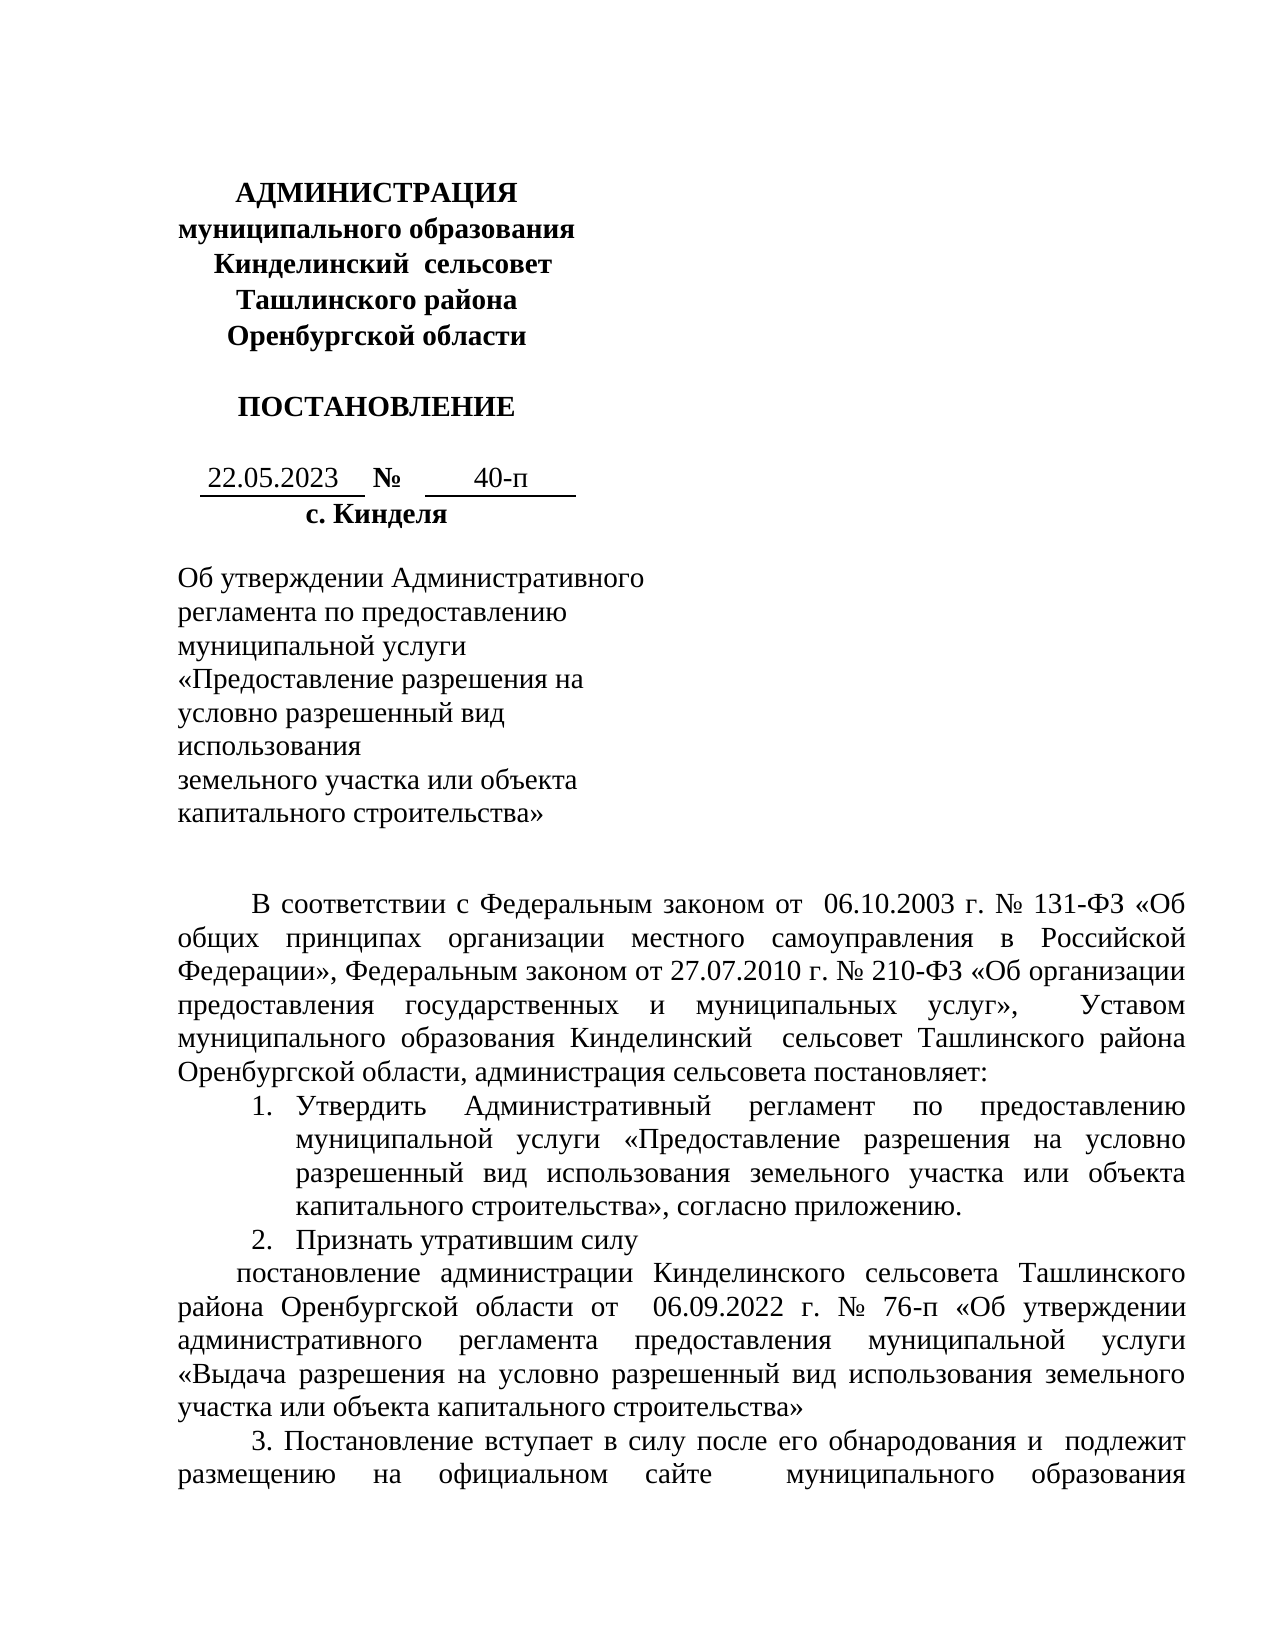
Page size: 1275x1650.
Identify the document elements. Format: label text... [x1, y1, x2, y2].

table_cell 22.05.2023 [200, 460, 365, 495]
list Признать утратившим силу [251, 1222, 1186, 1255]
list Утвердить Административный регламент по предоставлению муниципальной услуги «Предоставление разрешения на условно разрешенный вид использования земельного участка или объекта капитального строительства», согласно приложению. [251, 1088, 1186, 1222]
table_cell с. Кинделя [163, 495, 591, 532]
table_cell № [365, 460, 425, 495]
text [177, 1423, 1186, 1490]
table_header АДМИНИСТРАЦИЯ муниципального образования Кинделинский сельсовет Ташлинского района Оренбургской области ПОСТАНОВЛЕНИЕ [163, 176, 591, 460]
table_cell 40-п [425, 460, 576, 495]
text В соответствии с Федеральным законом от 06.10.2003 г. № 131-ФЗ «Об общих принципах организации местного самоуправления в Российской Федерации», Федеральным законом от 27.07.2010 г. № 210-ФЗ «Об организации предоставления государственных и муниципальных услуг», Уставом муниципального образования Кинделинский сельсовет Ташлинского района Оренбургской области, администрация сельсовета постановляет: [177, 886, 1186, 1088]
text постановление администрации Кинделинского сельсовета Ташлинского района Оренбургской области от 06.09.2022 г. № 76-п «Об утверждении административного регламента предоставления муниципальной услуги «Выдача разрешения на условно разрешенный вид использования земельного участка или объекта капитального строительства» [177, 1255, 1186, 1423]
text Об утверждении Административного регламента по предоставлению муниципальной услуги «Предоставление разрешения на условно разрешенный вид использования [177, 561, 684, 762]
text земельного участка или объекта капитального строительства» [177, 762, 684, 829]
